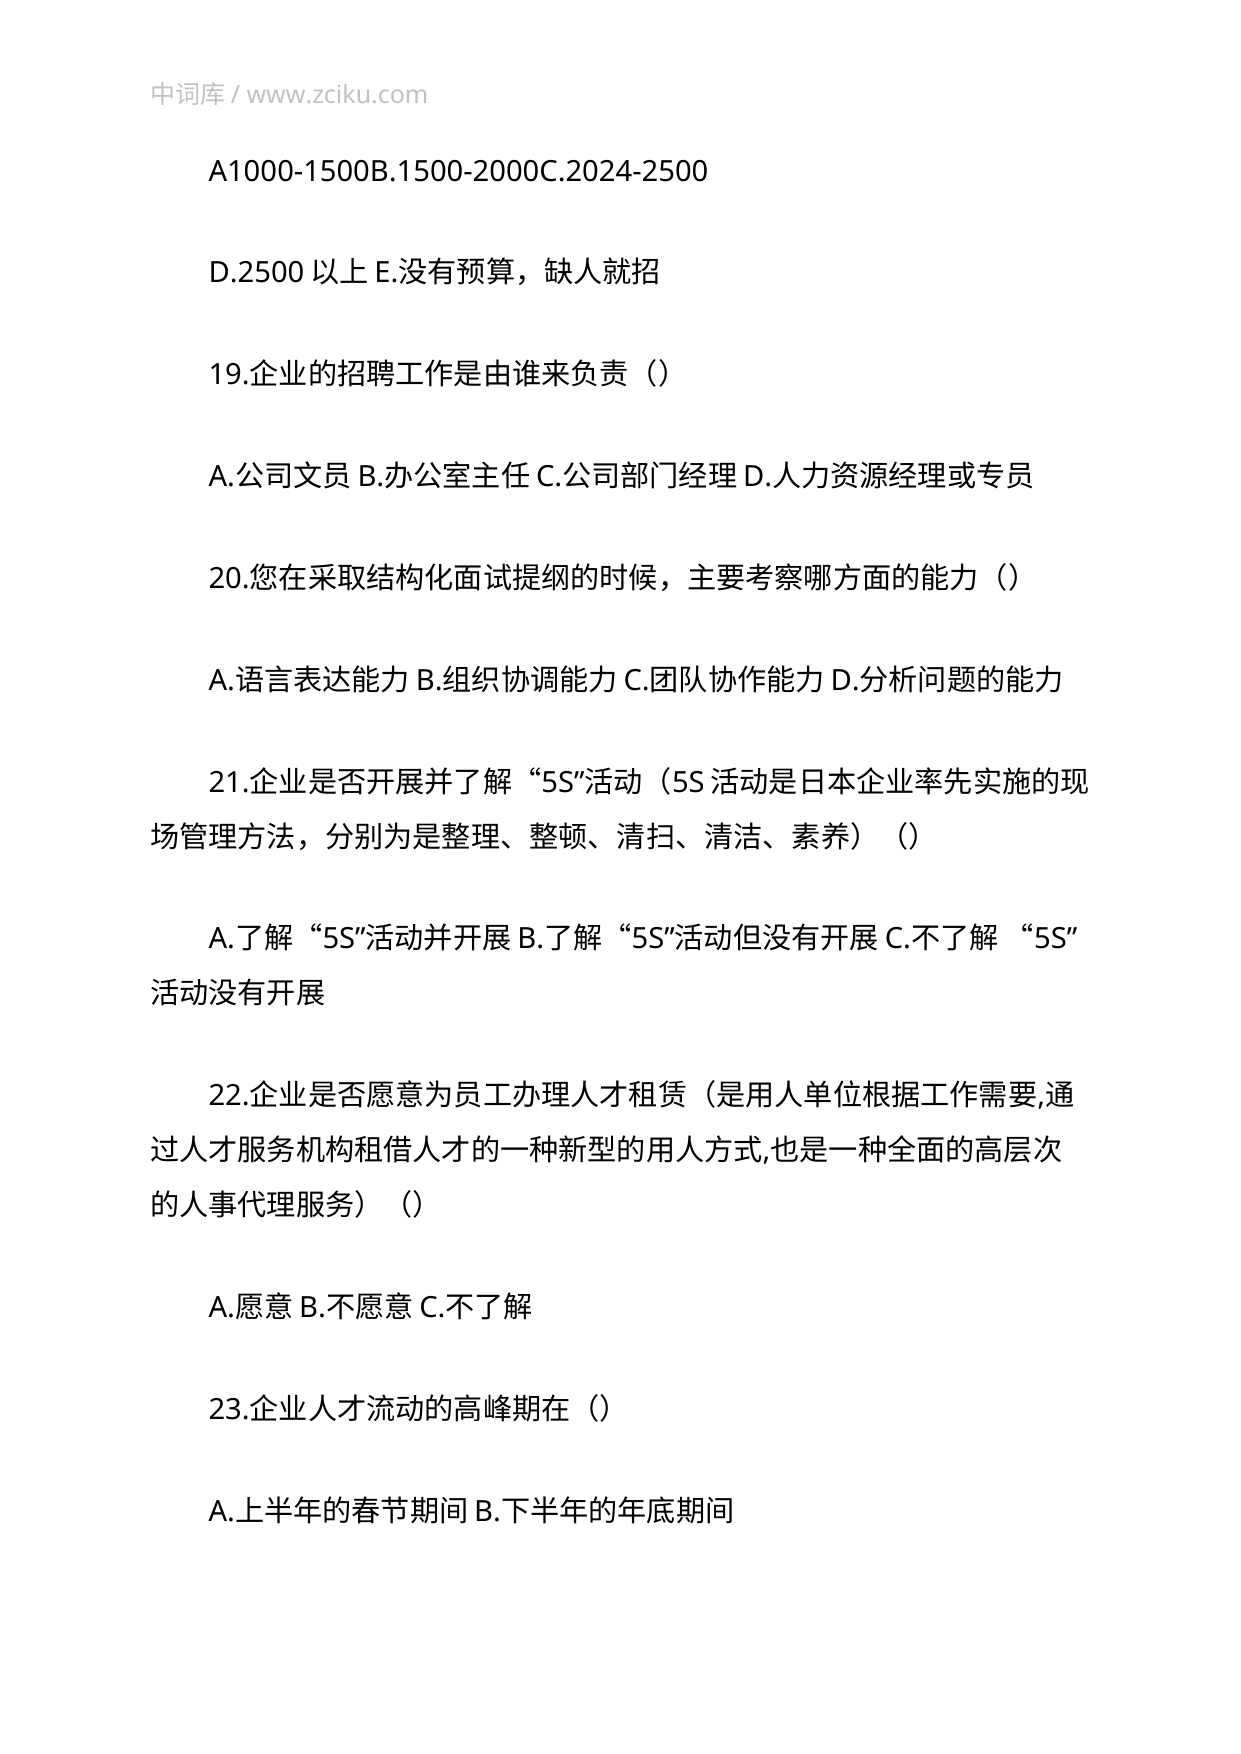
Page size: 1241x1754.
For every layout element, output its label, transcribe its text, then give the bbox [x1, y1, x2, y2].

text A.公司文员B.办公室主任C.公司部门经理D.人力资源经理或专员 [150, 452, 1090, 495]
text 21.企业是否开展并了解“5S”活动（5S活动是日本企业率先实施的现场管理方法，分别为是整理、整顿、清扫、清洁、素养）（） [150, 758, 1090, 856]
text A.了解“5S”活动并开展B.了解“5S”活动但没有开展C.不了解 “5S”活动没有开展 [150, 915, 1090, 1012]
text A.语言表达能力B.组织协调能力C.团队协作能力D.分析问题的能力 [150, 656, 1090, 699]
text 22.企业是否愿意为员工办理人才租赁（是用人单位根据工作需要,通过人才服务机构租借人才的一种新型的用人方式,也是一种全面的高层次的人事代理服务）（） [150, 1072, 1090, 1224]
text D.2500以上E.没有预算，缺人就招 [150, 248, 1090, 291]
text 19.企业的招聘工作是由谁来负责（） [150, 350, 1090, 393]
text A1000-1500B.1500-2000C.2024-2500 [150, 150, 1090, 190]
text A.上半年的春节期间B.下半年的年底期间 [150, 1488, 1090, 1530]
text 23.企业人才流动的高峰期在（） [150, 1386, 1090, 1428]
text A.愿意B.不愿意C.不了解 [150, 1284, 1090, 1326]
text 20.您在采取结构化面试提纲的时候，主要考察哪方面的能力（） [150, 554, 1090, 597]
